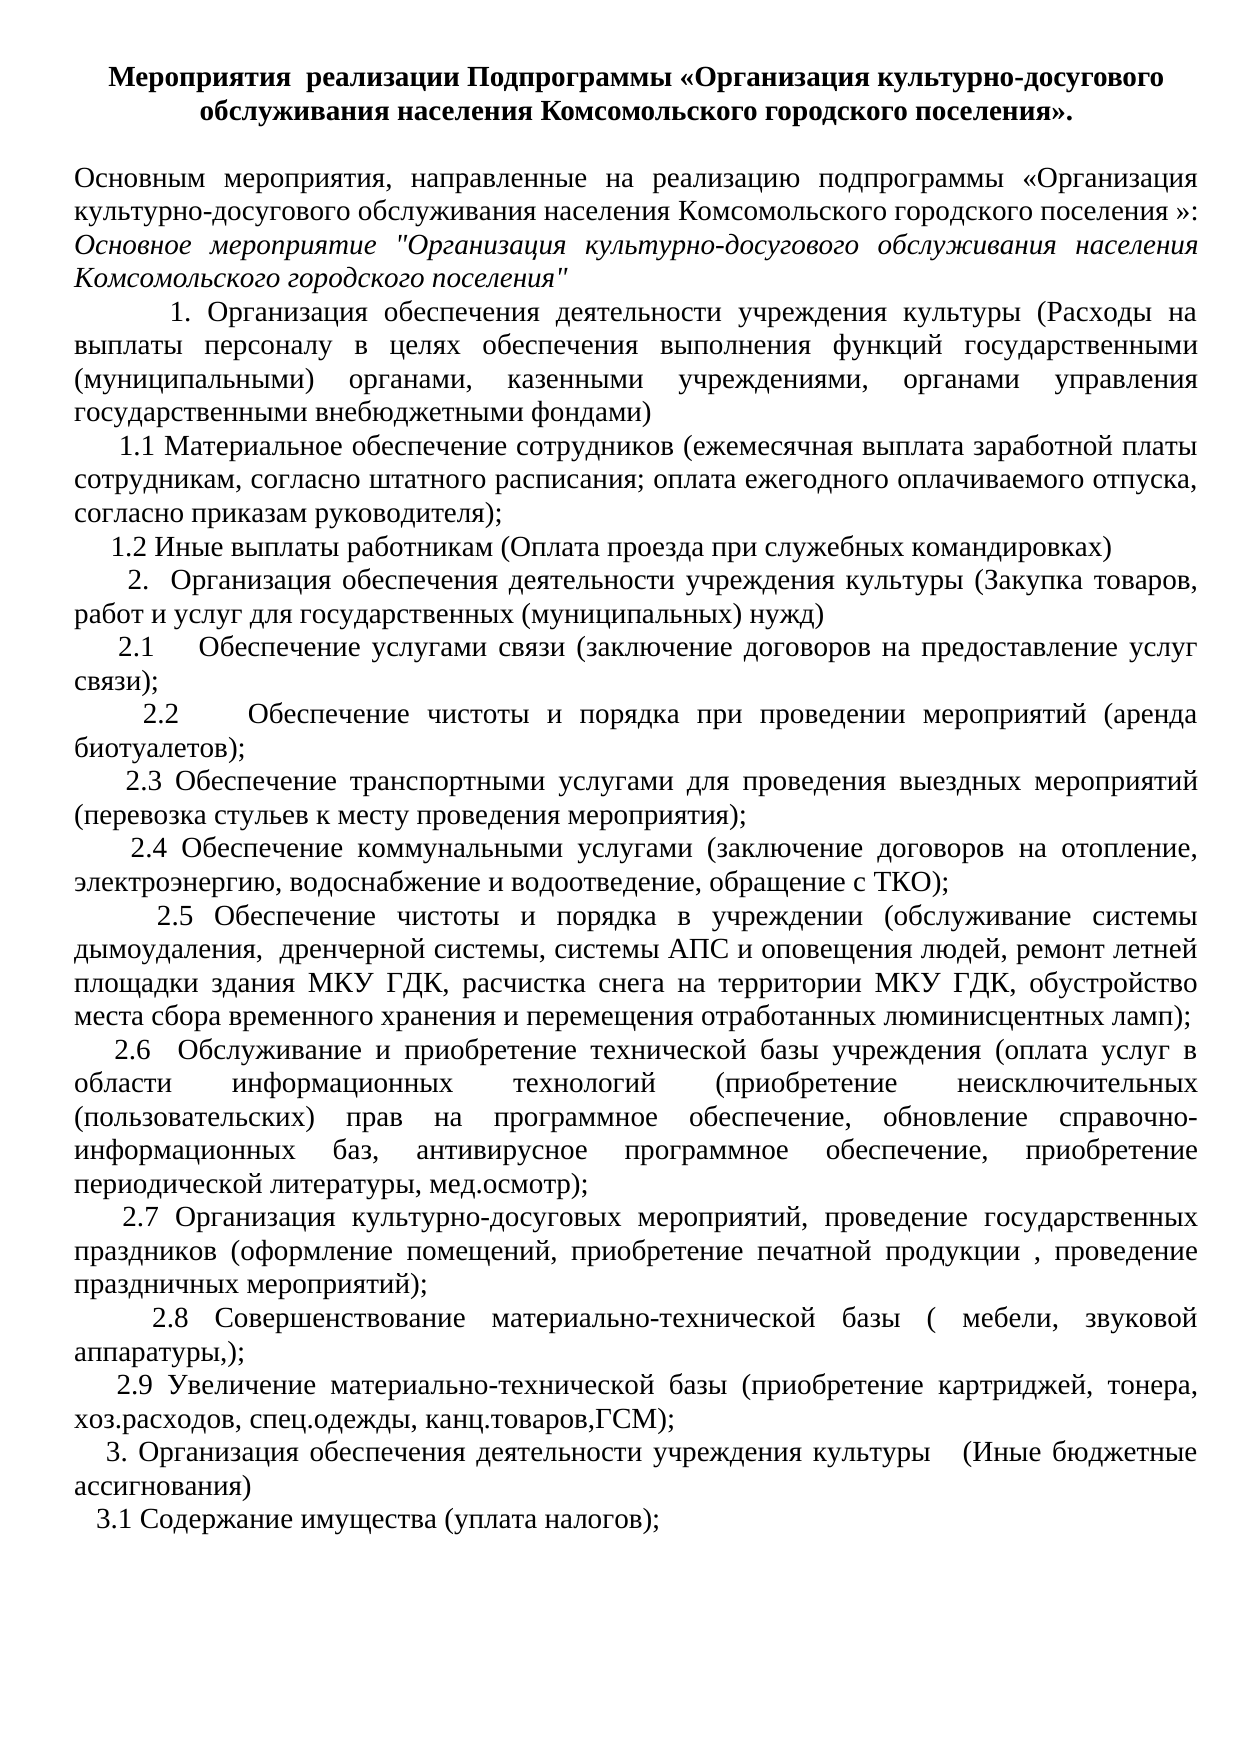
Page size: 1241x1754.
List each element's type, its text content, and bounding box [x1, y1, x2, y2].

text 2.8 Совершенствование материально-технической базы ( мебели, звуковой аппаратуры,); [74, 1300, 1199, 1367]
text 2.6 Обслуживание и приобретение технической базы учреждения (оплата услуг в области информационных технологий (приобретение неисключительных (пользовательских) прав на программное обеспечение, обновление справочно-информационных баз, антивирусное программное обеспечение, приобретение периодической литературы, мед.осмотр); [74, 1032, 1199, 1199]
text 2.2 Обеспечение чистоты и порядка при проведении мероприятий (аренда биотуалетов); [74, 696, 1199, 763]
text Мероприятия реализации Подпрограммы «Организация культурно-досугового обслуживания населения Комсомольского городского поселения». [74, 59, 1199, 126]
text 3.1 Содержание имущества (уплата налогов); [74, 1501, 1199, 1535]
text Основным мероприятия, направленные на реализацию подпрограммы «Организация культурно-досугового обслуживания населения Комсомольского городского поселения »: [74, 160, 1199, 227]
text 1.2 Иные выплаты работникам (Оплата проезда при служебных командировках) [74, 529, 1199, 562]
text 3. Организация обеспечения деятельности учреждения культуры (Иные бюджетные ассигнования) [74, 1434, 1199, 1501]
text 2.5 Обеспечение чистоты и порядка в учреждении (обслуживание системы дымоудаления, дренчерной системы, системы АПС и оповещения людей, ремонт летней площадки здания МКУ ГДК, расчистка снега на территории МКУ ГДК, обустройство места сбора временного хранения и перемещения отработанных люминисцентных ламп); [74, 898, 1199, 1032]
text Основное мероприятие "Организация культурно-досугового обслуживания населения Комсомольского городского поселения" [74, 227, 1199, 294]
text 2.3 Обеспечение транспортными услугами для проведения выездных мероприятий (перевозка стульев к месту проведения мероприятия); [74, 763, 1199, 831]
text 2.4 Обеспечение коммунальными услугами (заключение договоров на отопление, электроэнергию, водоснабжение и водоотведение, обращение с ТКО); [74, 831, 1199, 898]
text 2.9 Увеличение материально-технической базы (приобретение картриджей, тонера, хоз.расходов, спец.одежды, канц.товаров,ГСМ); [74, 1367, 1199, 1434]
text 1.1 Материальное обеспечение сотрудников (ежемесячная выплата заработной платы сотрудникам, согласно штатного расписания; оплата ежегодного оплачиваемого отпуска, согласно приказам руководителя); [74, 428, 1199, 529]
text 2.1 Обеспечение услугами связи (заключение договоров на предоставление услуг связи); [74, 629, 1199, 696]
text 1. Организация обеспечения деятельности учреждения культуры (Расходы на выплаты персоналу в целях обеспечения выполнения функций государственными (муниципальными) органами, казенными учреждениями, органами управления государственными внебюджетными фондами) [74, 294, 1199, 428]
text 2. Организация обеспечения деятельности учреждения культуры (Закупка товаров, работ и услуг для государственных (муниципальных) нужд) [74, 562, 1199, 629]
text 2.7 Организация культурно-досуговых мероприятий, проведение государственных праздников (оформление помещений, приобретение печатной продукции , проведение праздничных мероприятий); [74, 1199, 1199, 1300]
